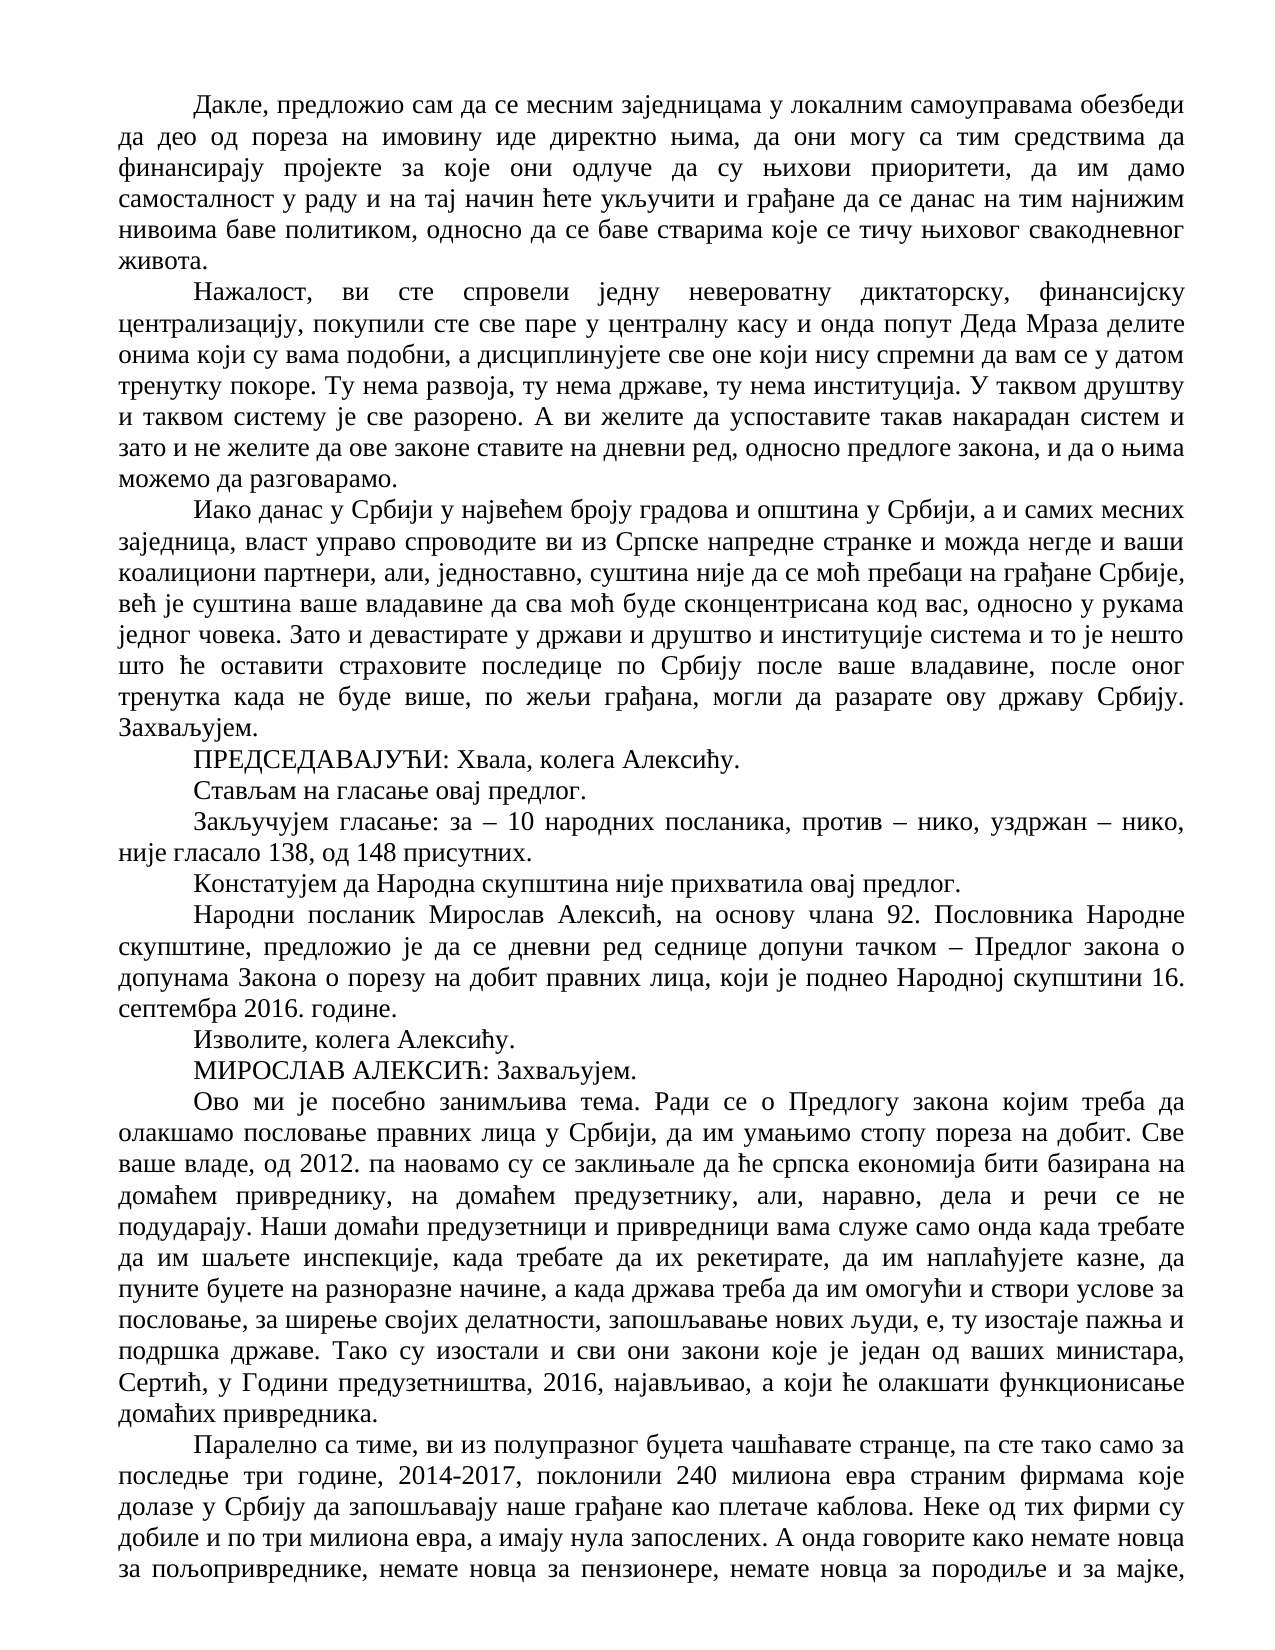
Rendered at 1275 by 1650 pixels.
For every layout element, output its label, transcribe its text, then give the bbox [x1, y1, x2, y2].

text Дакле, предложио сам да се месним заједницама у локалним самоуправама обезбеди да део од пореза на имовину иде директно њима, да они могу са тим средствима да финансирају пројекте за које они одлуче да су њихови приоритети, да им дамо самосталност у раду и на тај начин ћете укључити и грађане да се данас на тим најнижим нивоима баве политиком, односно да се баве стварима које се тичу њиховог свакодневног живота. [118, 89, 1186, 276]
text Народни посланик Мирослав Алексић, на основу члана 92. Пословника Народне скупштине, предложио је да се дневни ред седнице допуни тачком – Предлог закона о допунама Закона о порезу на добит правних лица, који је поднео Народној скупштини 16. септембра 2016. године. [118, 898, 1186, 1023]
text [118, 1428, 1186, 1584]
text Изволите, колега Алексићу. [118, 1023, 1186, 1054]
text МИРОСЛАВ АЛЕКСИЋ: Захваљујем. [118, 1054, 1186, 1085]
text ПРЕДСЕДАВАЈУЋИ: Хвала, колега Алексићу. [118, 743, 1186, 774]
text Нажалост, ви сте спровели једну невероватну диктаторску, финансијску централизацију, покупили сте све паре у централну касу и онда попут Деда Мраза делите онима који су вама подобни, а дисциплинујете све оне који нису спремни да вам се у датом тренутку покоре. Ту нема развоја, ту нема државе, ту нема институција. У таквом друштву и таквом систему је све разорено. А ви желите да успоставите такав накарадан систем и зато и не желите да ове законе ставите на дневни ред, односно предлоге закона, и да о њима можемо да разговарамо. [118, 276, 1186, 493]
text Закључујем гласање: за – 10 народних посланика, против – нико, уздржан – нико, није гласало 138, од 148 присутних. [118, 805, 1186, 867]
text Ово ми је посебно занимљива тема. Ради се о Предлогу закона којим треба да олакшамо пословање правних лица у Србији, да им умањимо стопу пореза на добит. Све ваше владе, од 2012. па наовамо су се заклињале да ће српска економија бити базирана на домаћем привреднику, на домаћем предузетнику, али, наравно, дела и речи се не подударају. Наши домаћи предузетници и привредници вама служе само онда када требате да им шаљете инспекције, када требате да их рекетирате, да им наплаћујете казне, да пуните буџете на разноразне начине, а када држава треба да им омогући и створи услове за пословање, за ширење својих делатности, запошљавање нових људи, е, ту изостаје пажња и подршка државе. Тако су изостали и сви они закони које је један од ваших министара, Сертић, у Години предузетништва, 2016, најављивао, а који ће олакшати функционисање домаћих привредника. [118, 1085, 1186, 1428]
text Иако данас у Србији у највећем броју градова и општина у Србији, а и самих месних заједница, власт управо спроводите ви из Српске напредне странке и можда негде и ваши коалициони партнери, али, једноставно, суштина није да се моћ пребаци на грађане Србије, већ је суштина ваше владавине да сва моћ буде сконцентрисана код вас, односно у рукама једног човека. Зато и девастирате у држави и друштво и институције система и то је нешто што ће оставити страховите последице по Србију после ваше владавине, после оног тренутка када не буде више, по жељи грађана, могли да разарате ову државу Србију. Захваљујем. [118, 493, 1186, 743]
text Стављам на гласање овај предлог. [118, 774, 1186, 805]
text Констатујем да Народна скупштина није прихватила овај предлог. [118, 867, 1186, 898]
